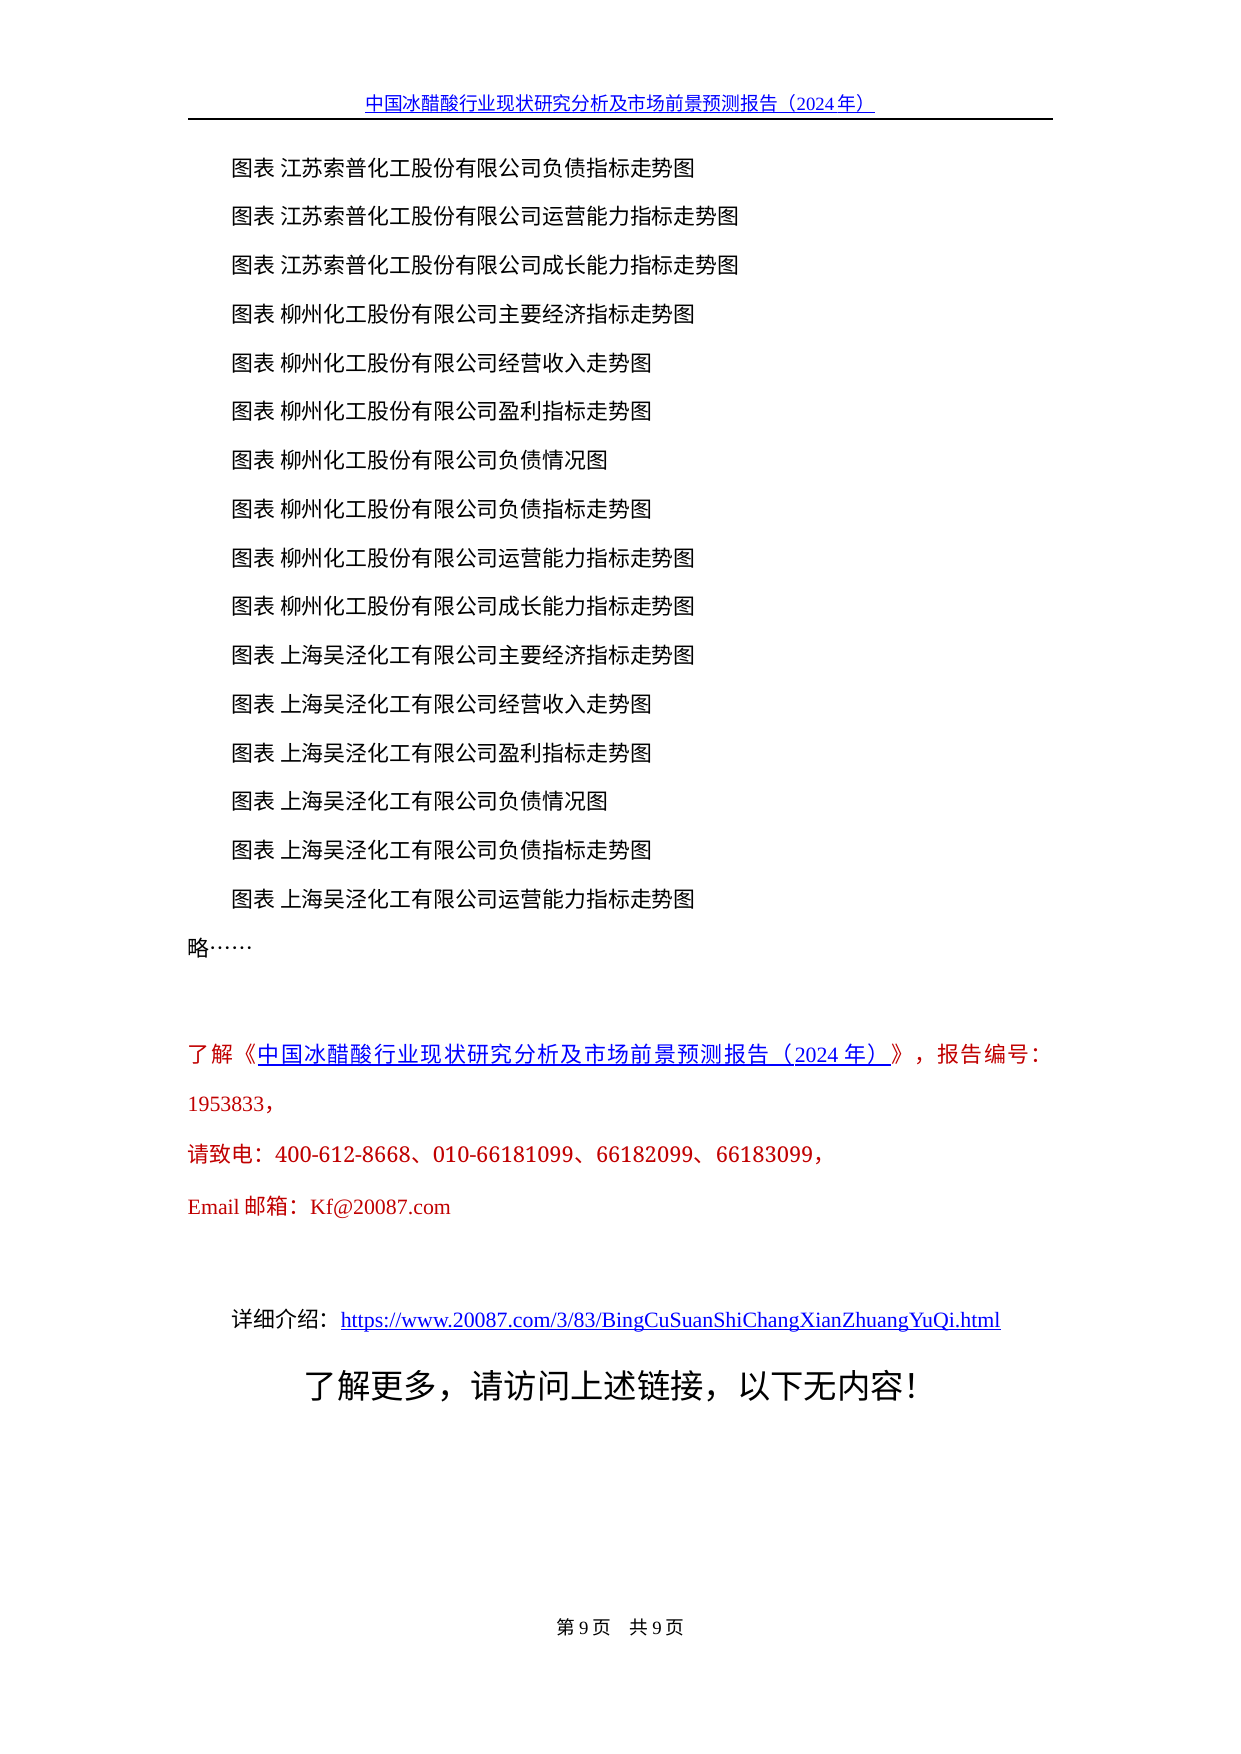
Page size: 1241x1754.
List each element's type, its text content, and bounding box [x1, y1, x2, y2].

text 详细介绍：https://www.20087.com/3/83/BingCuSuanShiChangXianZhuangYuQi.html [187, 1301, 1053, 1334]
text Email邮箱：Kf@20087.com [187, 1188, 1053, 1221]
title 了解更多，请访问上述链接，以下无内容！ [187, 1351, 1053, 1416]
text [187, 150, 1053, 963]
text 了解《中国冰醋酸行业现状研究分析及市场前景预测报告（2024年）》，报告编号：1953833， [187, 1037, 1053, 1118]
text 请致电：400-612-8668、010-66181099、66182099、66183099， [187, 1137, 1053, 1169]
